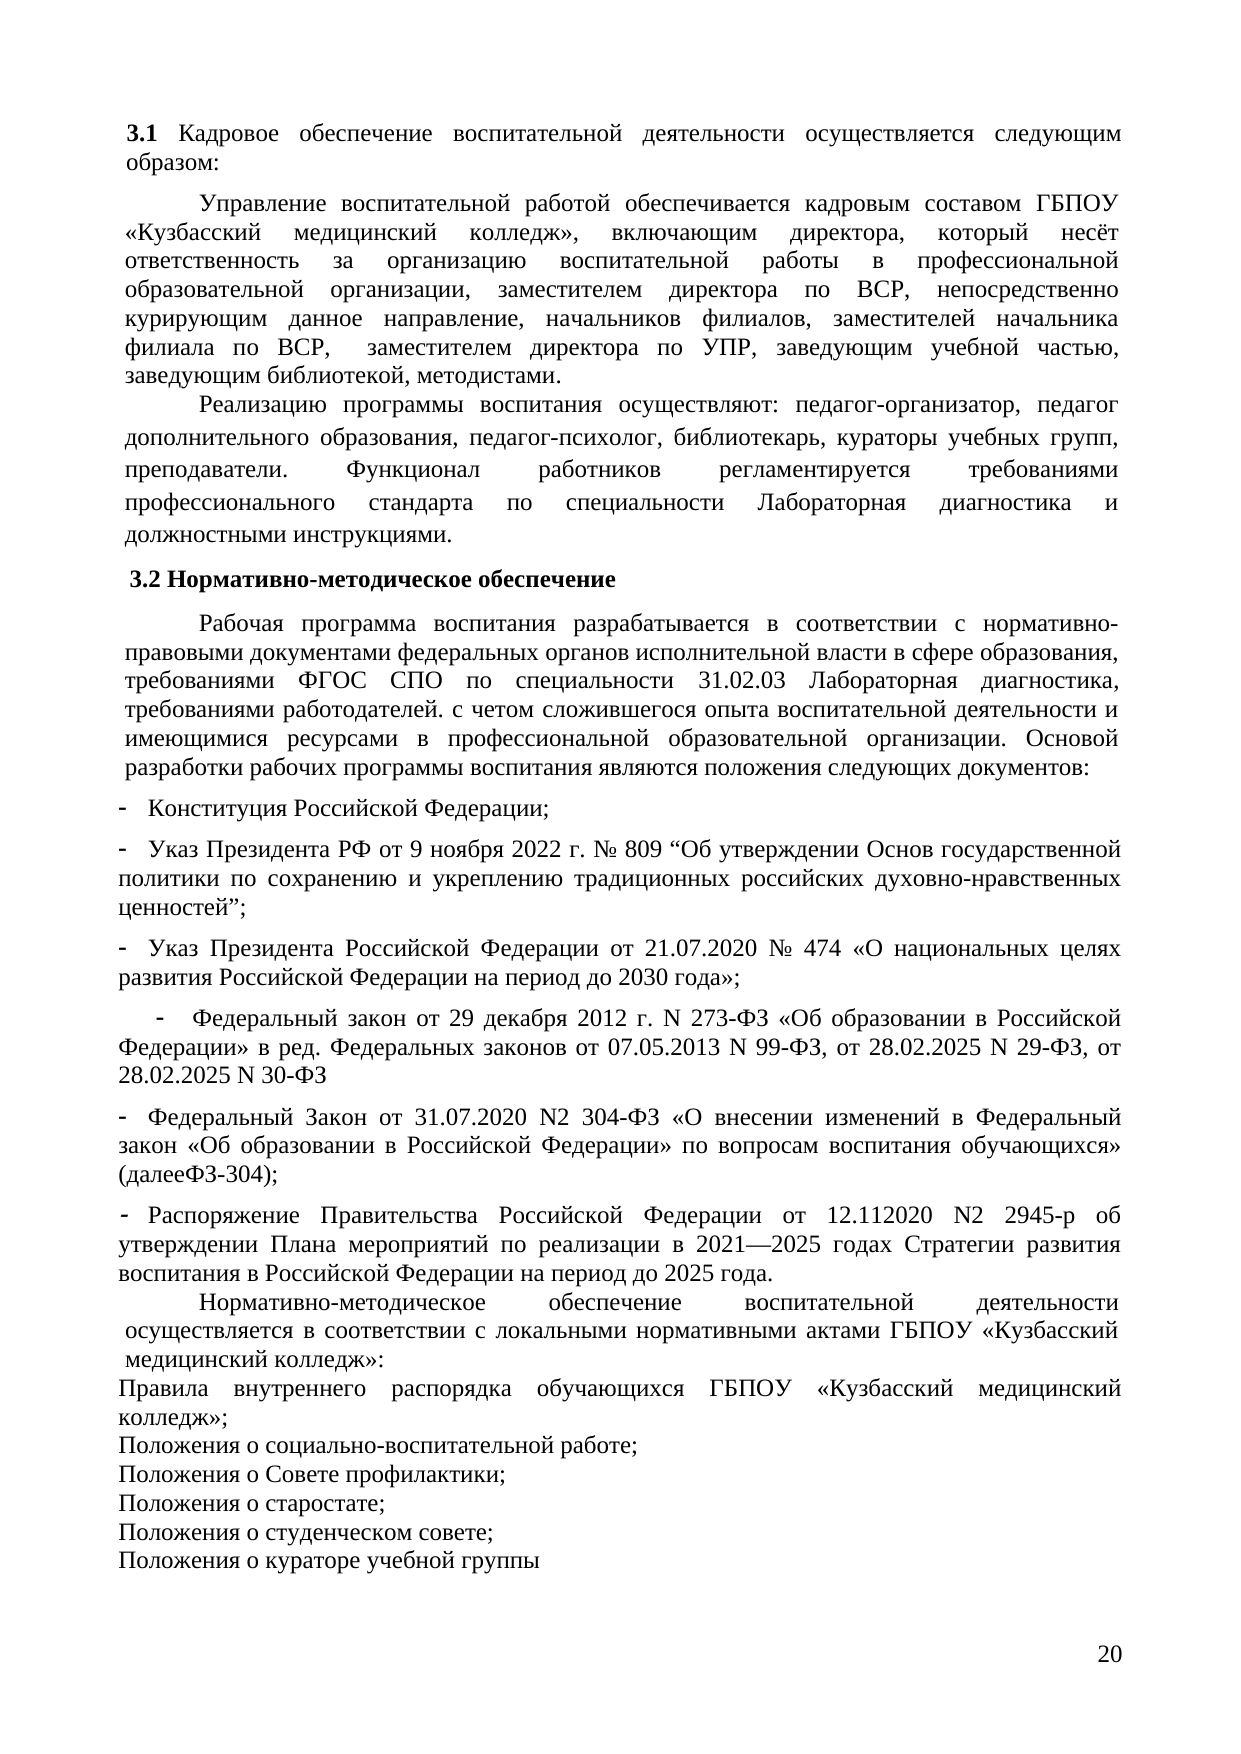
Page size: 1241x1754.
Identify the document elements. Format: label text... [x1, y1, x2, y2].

list Федеральный закон от 29 декабря 2012 г. N 273-ФЗ «Об образовании в Российской Федерации» в ред. Федеральных законов от 07.05.2013 N 99-ФЗ, от 28.02.2025 N 29-ФЗ, от 28.02.2025 N 30-ФЗ [118, 1003, 1122, 1089]
text Нормативно-методическое обеспечение воспитательной деятельности осуществляется в соответствии с локальными нормативными актами ГБПОУ «Кузбасский медицинский колледж»: [125, 1287, 1119, 1373]
list Указ Президента РФ от 9 ноября 2022 г. № 809 “Об утверждении Основ государственной политики по сохранению и укреплению традиционных российских духовно-нравственных ценностей”; [118, 834, 1122, 920]
list Конституция Российской Федерации; [118, 793, 1122, 822]
text Положения о Совете профилактики; [118, 1459, 1122, 1488]
text 3.2 Нормативно-методическое обеспечение [129, 564, 1122, 593]
text Рабочая программа воспитания разрабатывается в соответствии с нормативно-правовыми документами федеральных органов исполнительной власти в сфере образования, требованиями ФГОС СПО по специальности 31.02.03 Лабораторная диагностика, требованиями работодателей. с четом сложившегося опыта воспитательной деятельности и имеющимися ресурсами в профессиональной образовательной организации. Основой разработки рабочих программы воспитания являются положения следующих документов: [124, 608, 1119, 780]
text Управление воспитательной работой обеспечивается кадровым составом ГБПОУ «Кузбасский медицинский колледж», включающим директора, который несёт ответственность за организацию воспитательной работы в профессиональной образовательной организации, заместителем директора по ВСР, непосредственно курирующим данное направление, начальников филиалов, заместителей начальника филиала по ВСР, заместителем директора по УПР, заведующим учебной частью, заведующим библиотекой, методистами. [124, 188, 1119, 389]
list Распоряжение Правительства Российской Федерации от 12.112020 N2 2945-р об утверждении Плана мероприятий по реализации в 2021—2025 годах Стратегии развития воспитания в Российской Федерации на период до 2025 года. [118, 1200, 1122, 1287]
text Положения о кураторе учебной группы [118, 1545, 1122, 1574]
text Реализацию программы воспитания осуществляют: педагог-организатор, педагог дополнительного образования, педагог-психолог, библиотекарь, кураторы учебных групп, преподаватели. Функционал работников регламентируется требованиями профессионального стандарта по специальности Лабораторная диагностика и должностными инструкциями. [124, 389, 1119, 548]
list Федеральный Закон от 31.07.2020 N2 304-ФЗ «О внесении изменений в Федеральный закон «Об образовании в Российской Федерации» по вопросам воспитания обучающихся» (далееФЗ-304); [118, 1102, 1122, 1188]
text Положения о студенческом совете; [118, 1517, 1122, 1545]
text Положения о социально-воспитательной работе; [118, 1430, 1122, 1459]
text Правила внутреннего распорядка обучающихся ГБПОУ «Кузбасский медицинский колледж»; [118, 1373, 1122, 1430]
text Положения о старостате; [118, 1488, 1122, 1517]
list Указ Президента Российской Федерации от 21.07.2020 № 474 «О национальных целях развития Российской Федерации на период до 2030 года»; [118, 933, 1122, 990]
text 3.1 Кадровое обеспечение воспитательной деятельности осуществляется следующим образом: [126, 118, 1122, 176]
